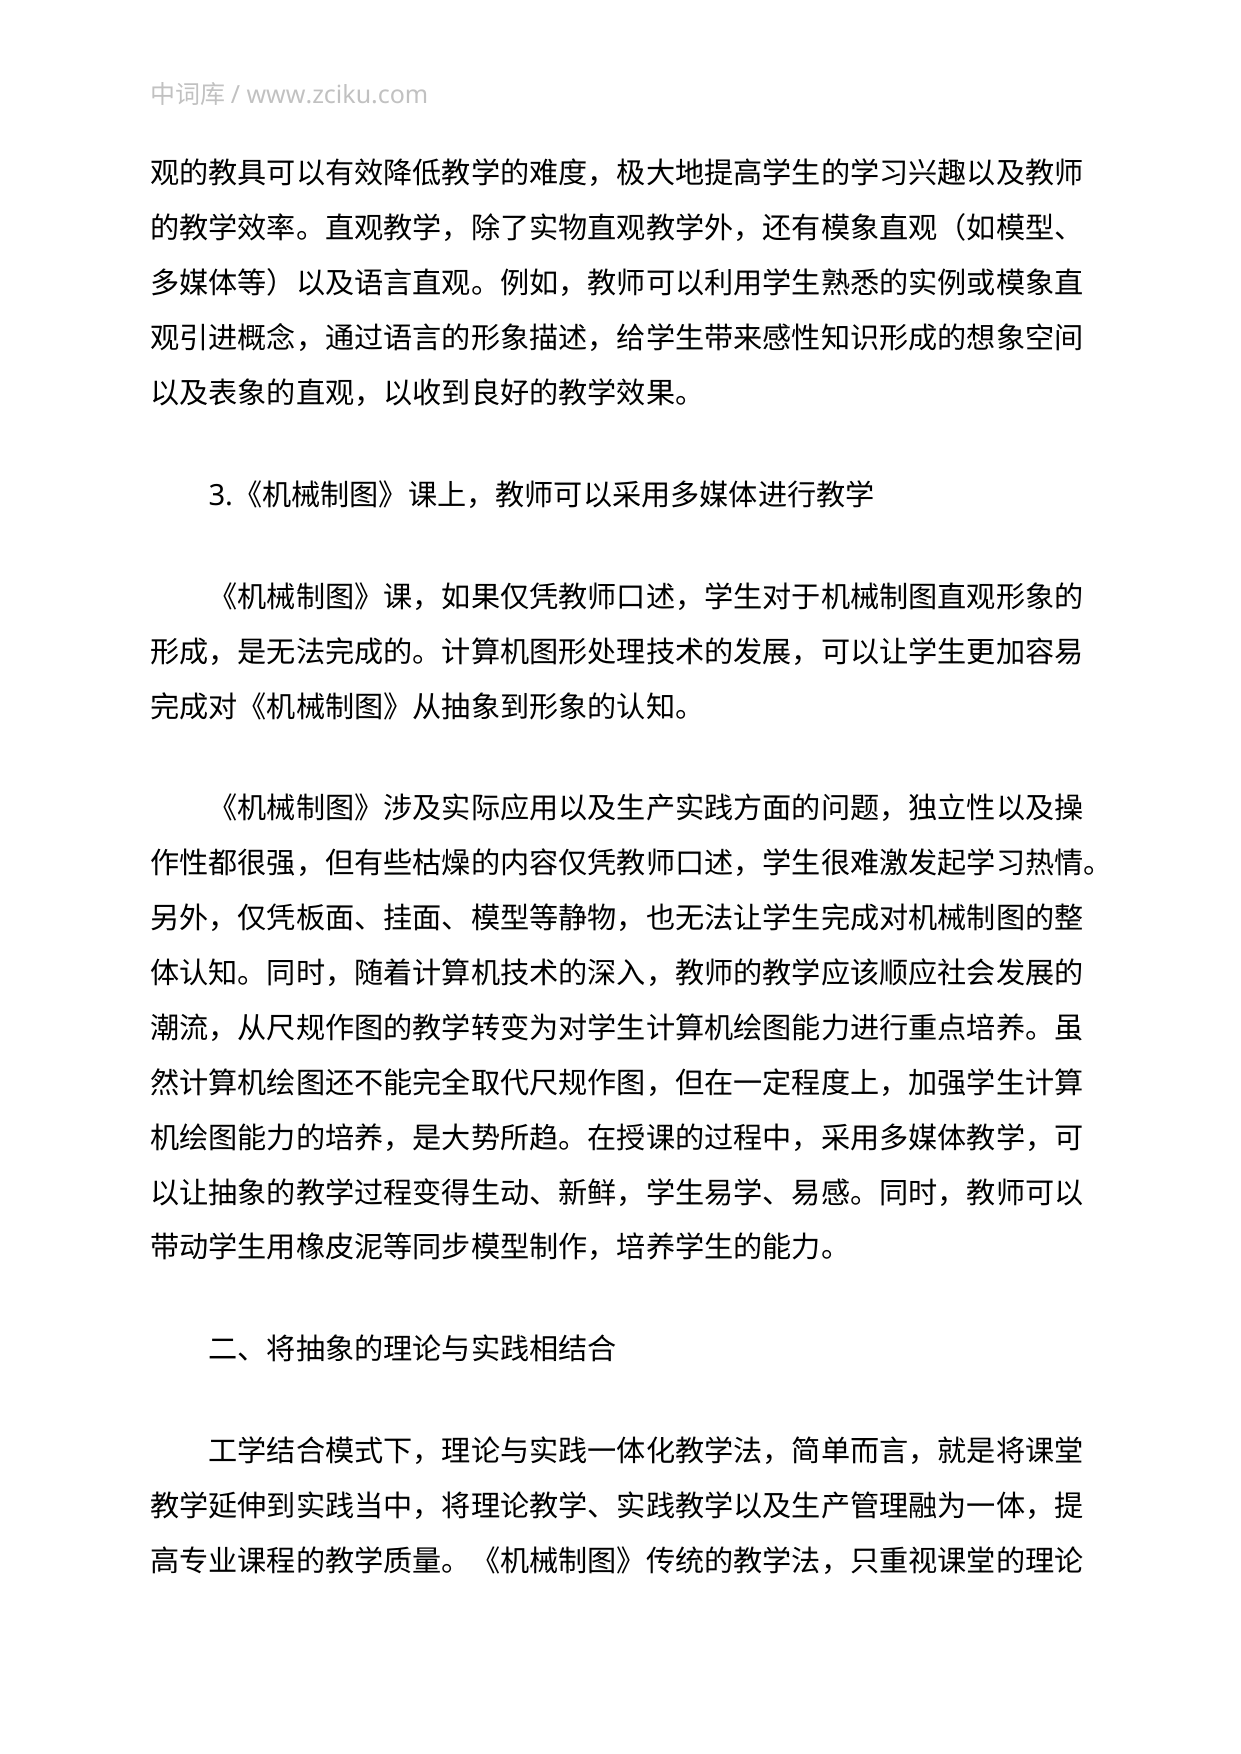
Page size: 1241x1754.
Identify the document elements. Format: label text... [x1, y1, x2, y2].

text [150, 150, 1090, 412]
text 《机械制图》课，如果仅凭教师口述，学生对于机械制图直观形象的形成，是无法完成的。计算机图形处理技术的发展，可以让学生更加容易完成对《机械制图》从抽象到形象的认知。 [150, 573, 1090, 725]
text 二、将抽象的理论与实践相结合 [150, 1326, 1090, 1368]
text 3.《机械制图》课上，教师可以采用多媒体进行教学 [150, 471, 1090, 514]
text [150, 1428, 1090, 1580]
text 《机械制图》涉及实际应用以及生产实践方面的问题，独立性以及操作性都很强，但有些枯燥的内容仅凭教师口述，学生很难激发起学习热情。另外，仅凭板面、挂面、模型等静物，也无法让学生完成对机械制图的整体认知。同时，随着计算机技术的深入，教师的教学应该顺应社会发展的潮流，从尺规作图的教学转变为对学生计算机绘图能力进行重点培养。虽然计算机绘图还不能完全取代尺规作图，但在一定程度上，加强学生计算机绘图能力的培养，是大势所趋。在授课的过程中，采用多媒体教学，可以让抽象的教学过程变得生动、新鲜，学生易学、易感。同时，教师可以带动学生用橡皮泥等同步模型制作，培养学生的能力。 [150, 785, 1090, 1266]
